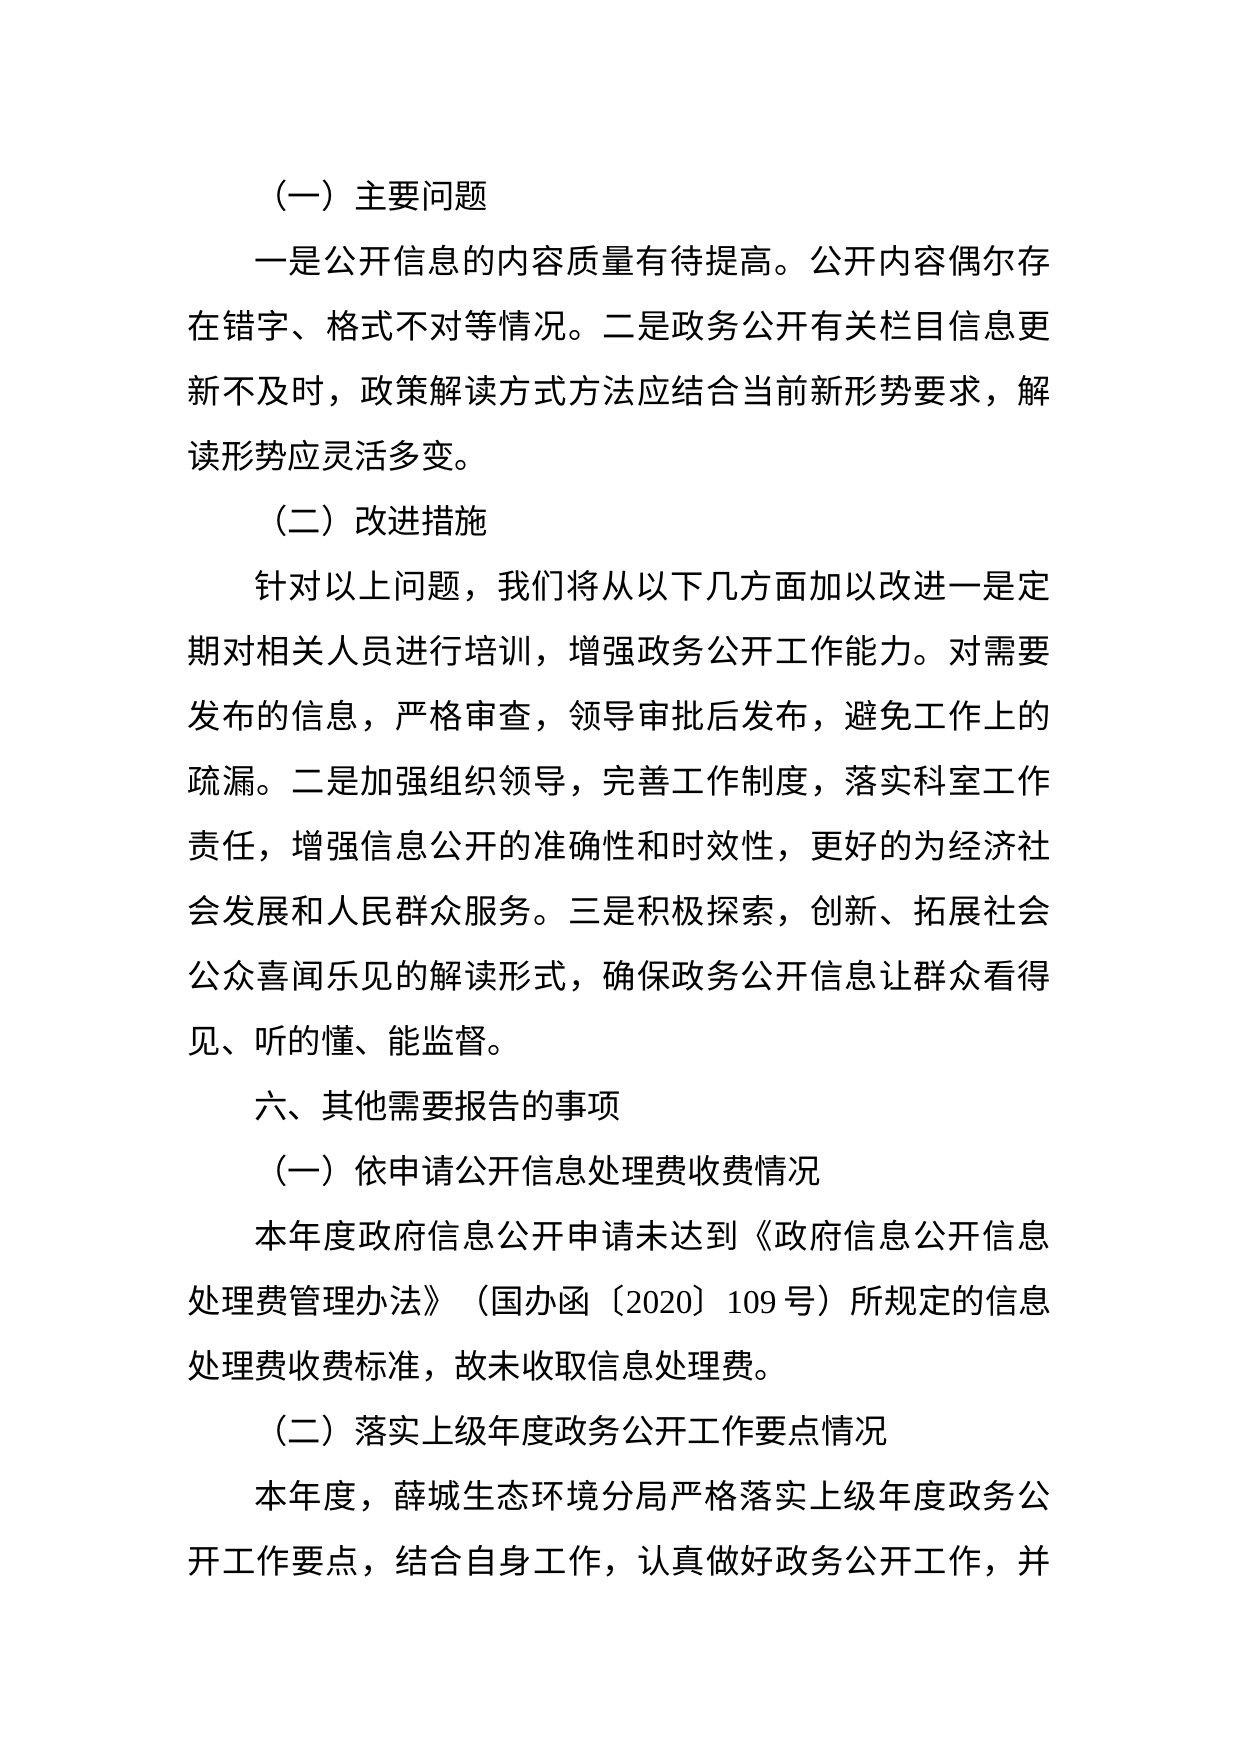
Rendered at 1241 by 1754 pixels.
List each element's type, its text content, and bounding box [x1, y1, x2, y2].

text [187, 1462, 1053, 1592]
text 一是公开信息的内容质量有待提高。公开内容偶尔存在错字、格式不对等情况。二是政务公开有关栏目信息更新不及时，政策解读方式方法应结合当前新形势要求，解读形势应灵活多变。 [187, 227, 1053, 487]
text 六、其他需要报告的事项 [187, 1072, 1053, 1137]
text （一）主要问题 [187, 162, 1053, 227]
text （二）改进措施 [187, 487, 1053, 552]
text （二）落实上级年度政务公开工作要点情况 [187, 1397, 1053, 1462]
text 本年度政府信息公开申请未达到《政府信息公开信息处理费管理办法》（国办函〔2020〕109号）所规定的信息处理费收费标准，故未收取信息处理费。 [187, 1202, 1053, 1397]
text （一）依申请公开信息处理费收费情况 [187, 1137, 1053, 1202]
text 针对以上问题，我们将从以下几方面加以改进一是定期对相关人员进行培训，增强政务公开工作能力。对需要发布的信息，严格审查，领导审批后发布，避免工作上的疏漏。二是加强组织领导，完善工作制度，落实科室工作责任，增强信息公开的准确性和时效性，更好的为经济社会发展和人民群众服务。三是积极探索，创新、拓展社会公众喜闻乐见的解读形式，确保政务公开信息让群众看得见、听的懂、能监督。 [187, 552, 1053, 1072]
